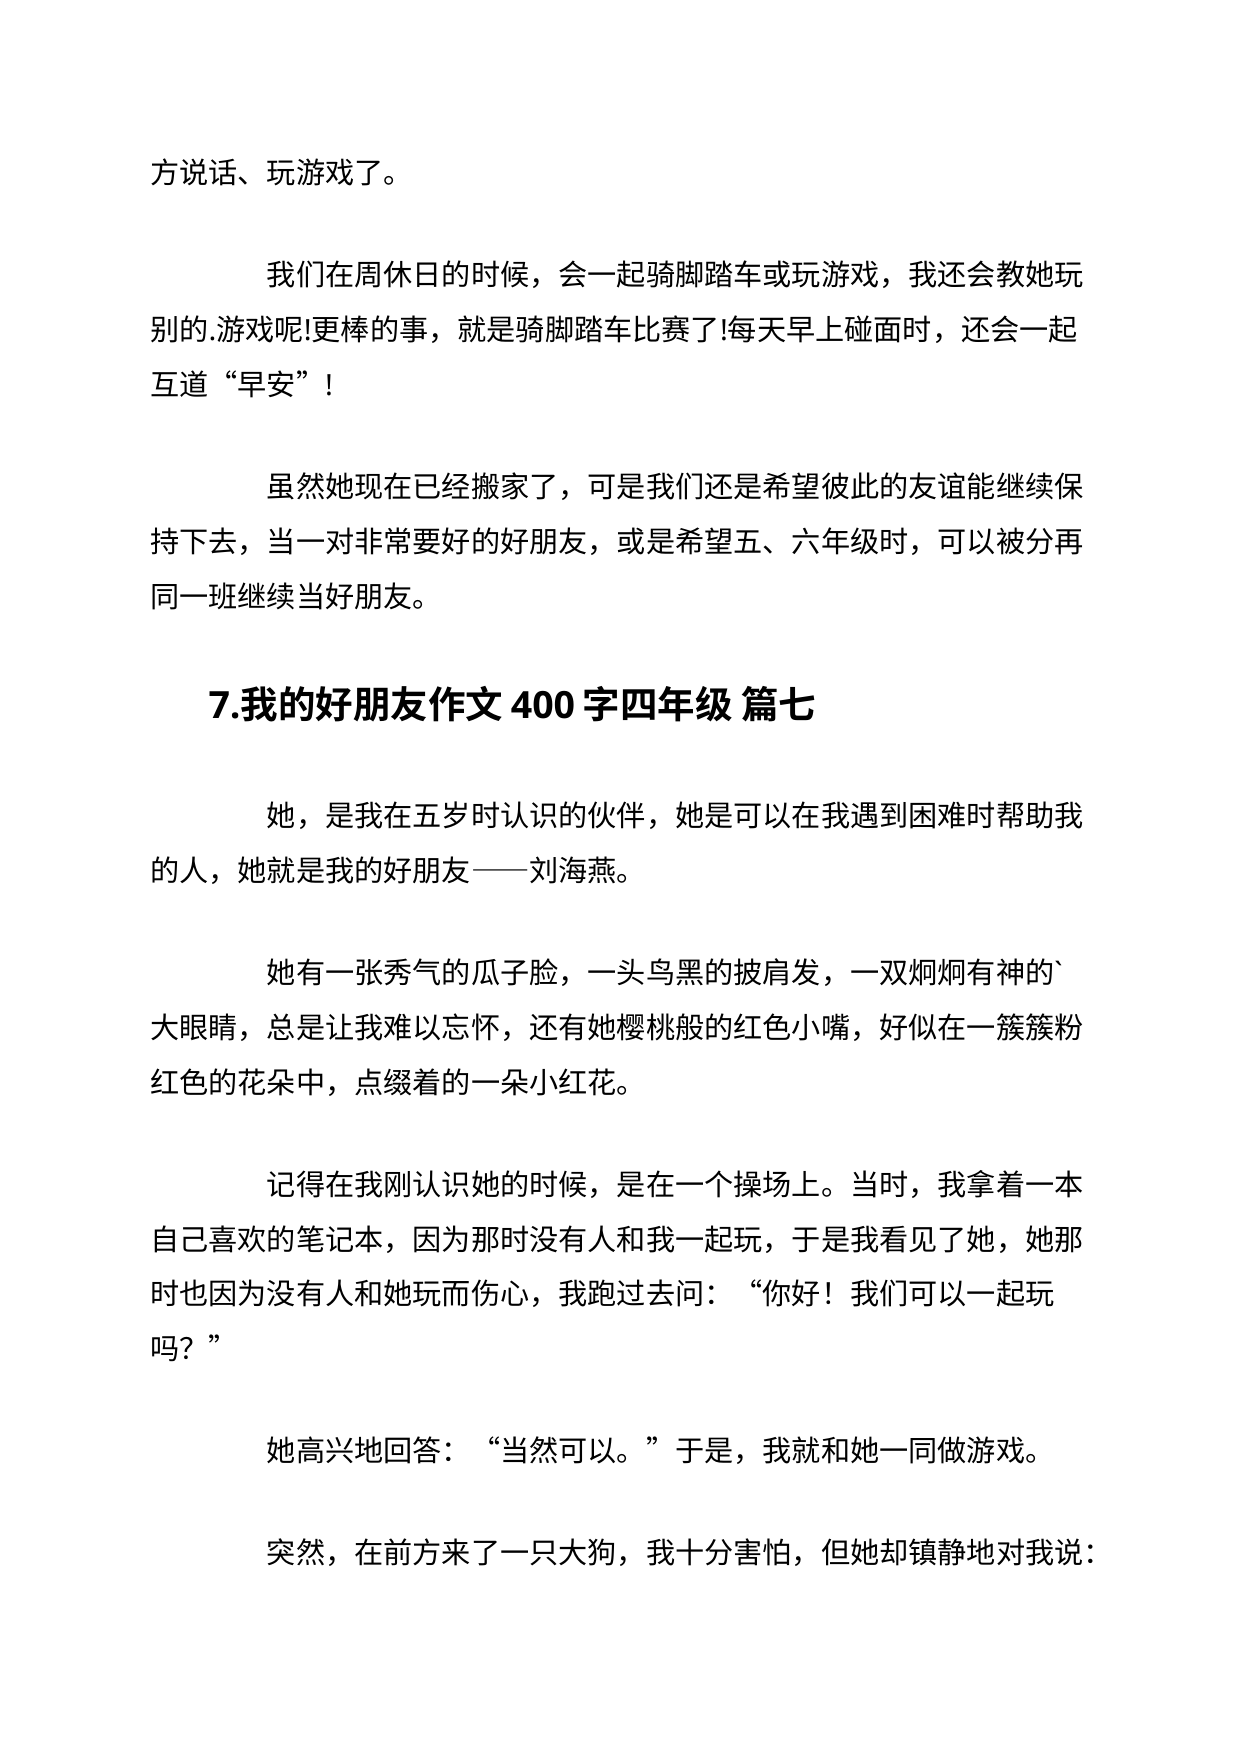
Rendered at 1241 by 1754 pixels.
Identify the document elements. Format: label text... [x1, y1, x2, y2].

text 我们在周休日的时候，会一起骑脚踏车或玩游戏，我还会教她玩别的.游戏呢!更棒的事，就是骑脚踏车比赛了!每天早上碰面时，还会一起互道“早安”! [150, 252, 1090, 404]
text 7.我的好朋友作文400字四年级 篇七 [150, 675, 1090, 730]
text 她，是我在五岁时认识的伙伴，她是可以在我遇到困难时帮助我的人，她就是我的好朋友——刘海燕。 [150, 793, 1090, 890]
text 虽然她现在已经搬家了，可是我们还是希望彼此的友谊能继续保持下去，当一对非常要好的好朋友，或是希望五、六年级时，可以被分再同一班继续当好朋友。 [150, 464, 1090, 616]
text 记得在我刚认识她的时候，是在一个操场上。当时，我拿着一本自己喜欢的笔记本，因为那时没有人和我一起玩，于是我看见了她，她那时也因为没有人和她玩而伤心，我跑过去问：“你好！我们可以一起玩吗？” [150, 1161, 1090, 1368]
text 她高兴地回答：“当然可以。”于是，我就和她一同做游戏。 [150, 1428, 1090, 1470]
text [150, 150, 1090, 192]
text 她有一张秀气的瓜子脸，一头鸟黑的披肩发，一双炯炯有神的`大眼睛，总是让我难以忘怀，还有她樱桃般的红色小嘴，好似在一簇簇粉红色的花朵中，点缀着的一朵小红花。 [150, 949, 1090, 1102]
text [150, 1529, 1090, 1572]
